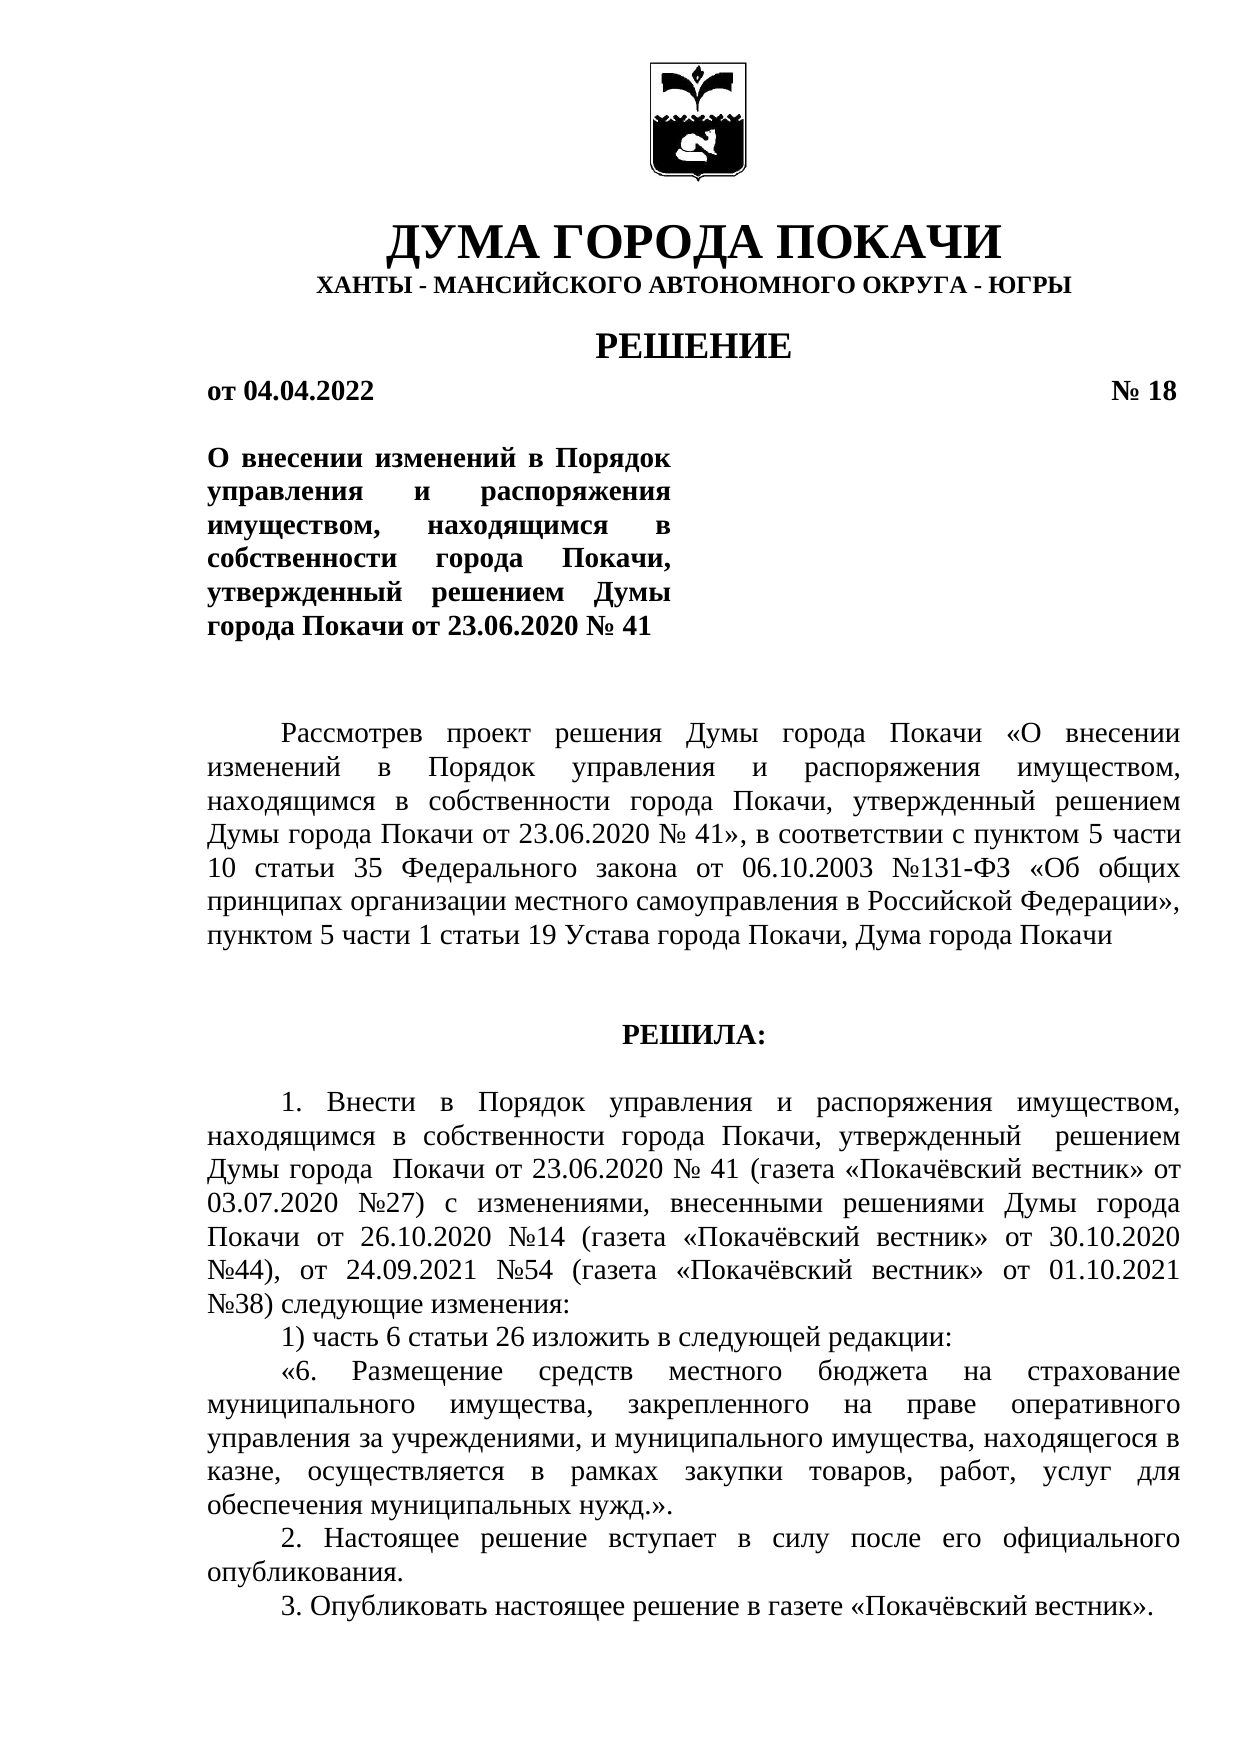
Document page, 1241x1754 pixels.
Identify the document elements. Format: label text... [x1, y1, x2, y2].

text РЕШИЛА: [207, 1017, 1181, 1051]
text ХАНТЫ - МАНСИЙСКОГО АВТОНОМНОГО ОКРУГА - ЮГРЫ [207, 270, 1181, 298]
picture [640, 55, 754, 184]
text от 04.04.2022 № 18 [207, 373, 1181, 406]
text РЕШЕНИЕ [207, 323, 1181, 367]
text «6. Размещение средств местного бюджета на страхование муниципального имущества, закрепленного на праве оперативного управления за учреждениями, и муниципального имущества, находящегося в казне, осуществляется в рамках закупки товаров, работ, услуг для обеспечения муниципальных нужд.». [207, 1353, 1181, 1521]
text 1. Внести в Порядок управления и распоряжения имуществом, находящимся в собственности города Покачи, утвержденный решением Думы города Покачи от 23.06.2020 № 41 (газета «Покачёвский вестник» от 03.07.2020 №27) с изменениями, внесенными решениями Думы города Покачи от 26.10.2020 №14 (газета «Покачёвский вестник» от 30.10.2020 №44), от 24.09.2021 №54 (газета «Покачёвский вестник» от 01.10.2021 №38) следующие изменения: [207, 1084, 1181, 1319]
text Рассмотрев проект решения Думы города Покачи «О внесении изменений в Порядок управления и распоряжения имуществом, находящимся в собственности города Покачи, утвержденный решением Думы города Покачи от 23.06.2020 № 41», в соответствии с пунктом 5 части 10 статьи 35 Федерального закона от 06.10.2003 №131-ФЗ «Об общих принципах организации местного самоуправления в Российской Федерации», пунктом 5 части 1 статьи 19 Устава города Покачи, Дума города Покачи [207, 716, 1181, 950]
table_header О внесении изменений в Порядок управления и распоряжения имуществом, находящимся в собственности города Покачи, утвержденный решением Думы города Покачи от 23.06.2020 № 41 [196, 440, 682, 687]
text ДУМА ГОРОДА ПОКАЧИ [207, 212, 1181, 270]
text 1) часть 6 статьи 26 изложить в следующей редакции: [207, 1319, 1181, 1353]
text 2. Настоящее решение вступает в силу после его официального опубликования. [207, 1521, 1181, 1588]
text 3. Опубликовать настоящее решение в газете «Покачёвский вестник». [207, 1588, 1181, 1621]
